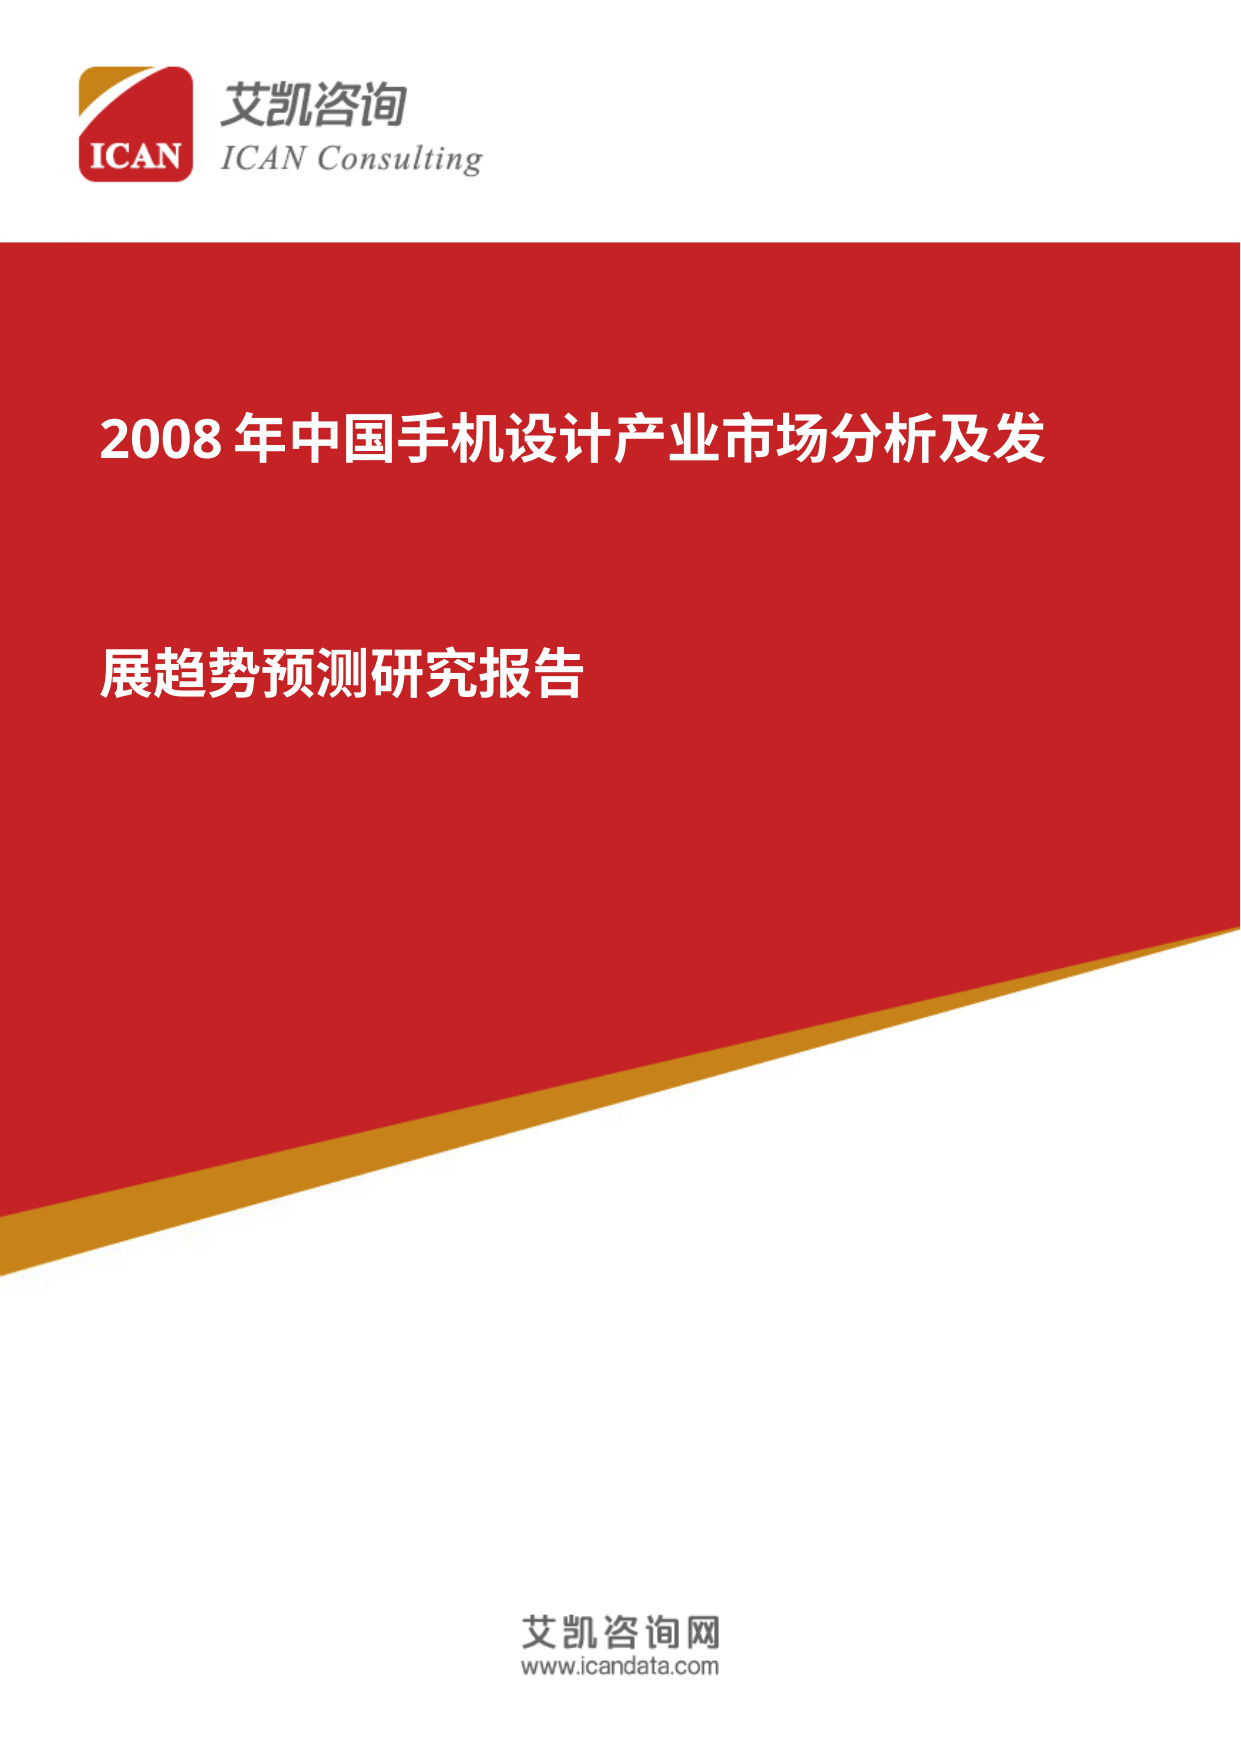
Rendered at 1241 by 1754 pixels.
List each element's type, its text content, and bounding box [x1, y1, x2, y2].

picture [0, 5, 1241, 1754]
subtitle 2008年中国手机设计产业市场分析及发展趋势预测研究报告 [99, 386, 1053, 718]
